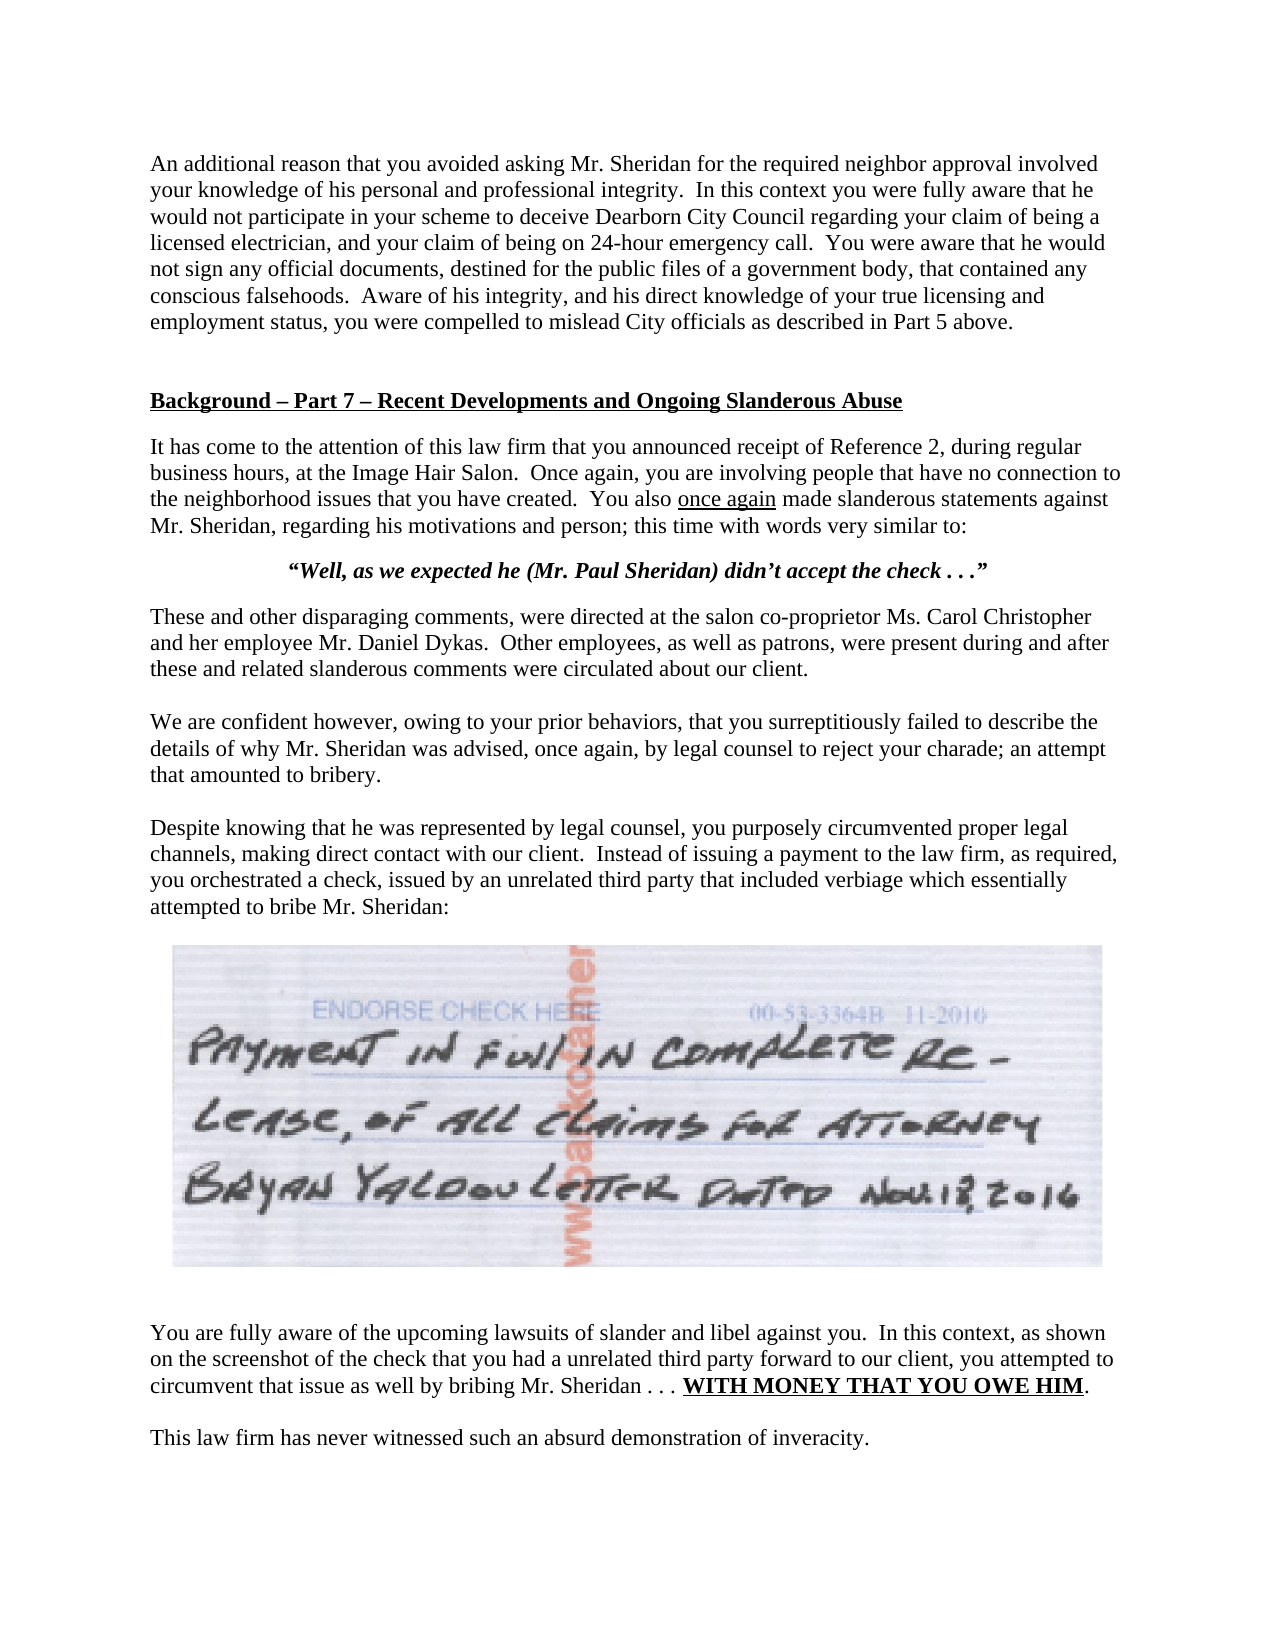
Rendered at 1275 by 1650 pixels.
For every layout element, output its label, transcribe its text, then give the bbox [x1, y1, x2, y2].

text You are fully aware of the upcoming lawsuits of slander and libel against you. In this context, as shown on the screenshot of the check that you had a unrelated third party forward to our client, you attempted to circumvent that issue as well by bribing Mr. Sheridan . . . WITH MONEY THAT YOU OWE HIM. [150, 1319, 1125, 1398]
text “Well, as we expected he (Mr. Paul Sheridan) didn’t accept the check . . .” [150, 557, 1125, 584]
text Despite knowing that he was represented by legal counsel, you purposely circumvented proper legal channels, making direct contact with our client. Instead of issuing a payment to the law firm, as required, you orchestrated a check, issued by an unrelated third party that included verbiage which essentially attempted to bribe Mr. Sheridan: [150, 814, 1125, 919]
text This law firm has never witnessed such an absurd demonstration of inveracity. [150, 1424, 1125, 1451]
picture [172, 945, 1103, 1267]
text An additional reason that you avoided asking Mr. Sheridan for the required neighbor approval involved your knowledge of his personal and professional integrity. In this context you were fully aware that he would not participate in your scheme to deceive Dearborn City Council regarding your claim of being a licensed electrician, and your claim of being on 24-hour emergency call. You were aware that he would not sign any official documents, destined for the public files of a government body, that contained any conscious falsehoods. Aware of his integrity, and his direct knowledge of your true licensing and employment status, you were compelled to mislead City officials as described in Part 5 above. [150, 150, 1125, 334]
text It has come to the attention of this law firm that you announced receipt of Reference 2, during regular business hours, at the Image Hair Salon. Once again, you are involving people that have no connection to the neighborhood issues that you have created. You also once again made slanderous statements against Mr. Sheridan, regarding his motivations and person; this time with words very similar to: [150, 433, 1125, 538]
text These and other disparaging comments, were directed at the salon co-proprietor Ms. Carol Christopher and her employee Mr. Daniel Dykas. Other employees, as well as patrons, were present during and after these and related slanderous comments were circulated about our client. [150, 603, 1125, 682]
text Background – Part 7 – Recent Developments and Ongoing Slanderous Abuse [150, 387, 1125, 413]
text We are confident however, owing to your prior behaviors, that you surreptitiously failed to describe the details of why Mr. Sheridan was advised, once again, by legal counsel to reject your charade; an attempt that amounted to bribery. [150, 708, 1125, 787]
